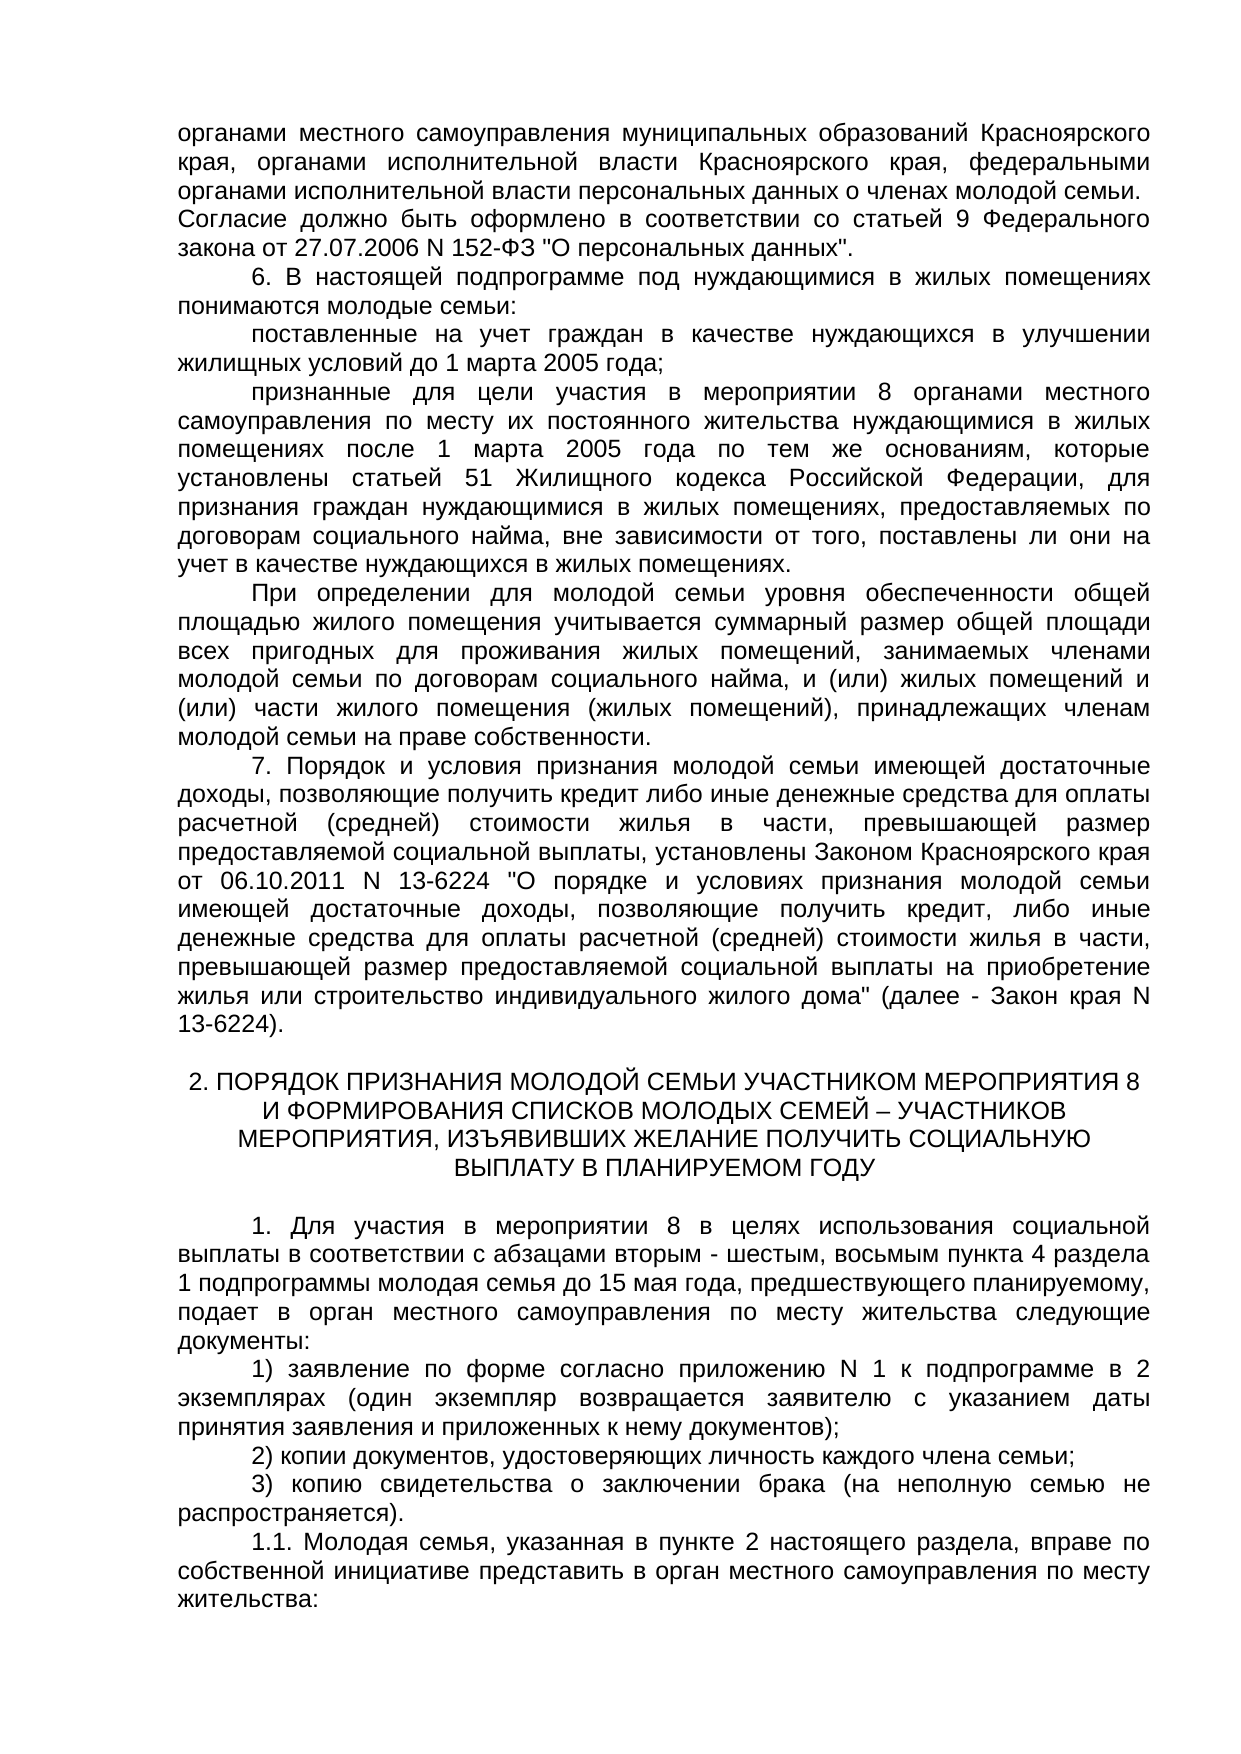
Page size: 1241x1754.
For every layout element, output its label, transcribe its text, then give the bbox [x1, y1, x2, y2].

text 1. Для участия в мероприятии 8 в целях использования социальной выплаты в соответствии с абзацами вторым - шестым, восьмым пункта 4 раздела 1 подпрограммы молодая семья до 15 мая года, предшествующего планируемому, подает в орган местного самоуправления по месту жительства следующие документы: [177, 1211, 1152, 1354]
text 2) копии документов, удостоверяющих личность каждого члена семьи; [177, 1441, 1152, 1469]
text поставленные на учет граждан в качестве нуждающихся в улучшении жилищных условий до 1 марта 2005 года; [177, 319, 1152, 377]
text Согласие должно быть оформлено в соответствии со статьей 9 Федерального закона от 27.07.2006 N 152-ФЗ "О персональных данных". [177, 204, 1152, 262]
text 1.1. Молодая семья, указанная в пункте 2 настоящего раздела, вправе по собственной инициативе представить в орган местного самоуправления по месту жительства: [177, 1527, 1152, 1613]
text При определении для молодой семьи уровня обеспеченности общей площадью жилого помещения учитывается суммарный размер общей площади всех пригодных для проживания жилых помещений, занимаемых членами молодой семьи по договорам социального найма, и (или) жилых помещений и (или) части жилого помещения (жилых помещений), принадлежащих членам молодой семьи на праве собственности. [177, 578, 1152, 751]
text признанные для цели участия в мероприятии 8 органами местного самоуправления по месту их постоянного жительства нуждающимися в жилых помещениях после 1 марта 2005 года по тем же основаниям, которые установлены статьей 51 Жилищного кодекса Российской Федерации, для признания граждан нуждающимися в жилых помещениях, предоставляемых по договорам социального найма, вне зависимости от того, поставлены ли они на учет в качестве нуждающихся в жилых помещениях. [177, 377, 1152, 578]
text 2. ПОРЯДОК ПРИЗНАНИЯ МОЛОДОЙ СЕМЬИ УЧАСТНИКОМ МЕРОПРИЯТИЯ 8 И ФОРМИРОВАНИЯ СПИСКОВ МОЛОДЫХ СЕМЕЙ – УЧАСТНИКОВ МЕРОПРИЯТИЯ, ИЗЪЯВИВШИХ ЖЕЛАНИЕ ПОЛУЧИТЬ СОЦИАЛЬНУЮ ВЫПЛАТУ В ПЛАНИРУЕМОМ ГОДУ [177, 1067, 1152, 1182]
text 1) заявление по форме согласно приложению N 1 к подпрограмме в 2 экземплярах (один экземпляр возвращается заявителю с указанием даты принятия заявления и приложенных к нему документов); [177, 1354, 1152, 1441]
text 6. В настоящей подпрограмме под нуждающимися в жилых помещениях понимаются молодые семьи: [177, 262, 1152, 319]
text 7. Порядок и условия признания молодой семьи имеющей достаточные доходы, позволяющие получить кредит либо иные денежные средства для оплаты расчетной (средней) стоимости жилья в части, превышающей размер предоставляемой социальной выплаты, установлены Законом Красноярского края от 06.10.2011 N 13-6224 "О порядке и условиях признания молодой семьи имеющей достаточные доходы, позволяющие получить кредит, либо иные денежные средства для оплаты расчетной (средней) стоимости жилья в части, превышающей размер предоставляемой социальной выплаты на приобретение жилья или строительство индивидуального жилого дома" (далее - Закон края N 13-6224). [177, 751, 1152, 1038]
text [177, 118, 1152, 204]
text 3) копию свидетельства о заключении брака (на неполную семью не распространяется). [177, 1469, 1152, 1527]
